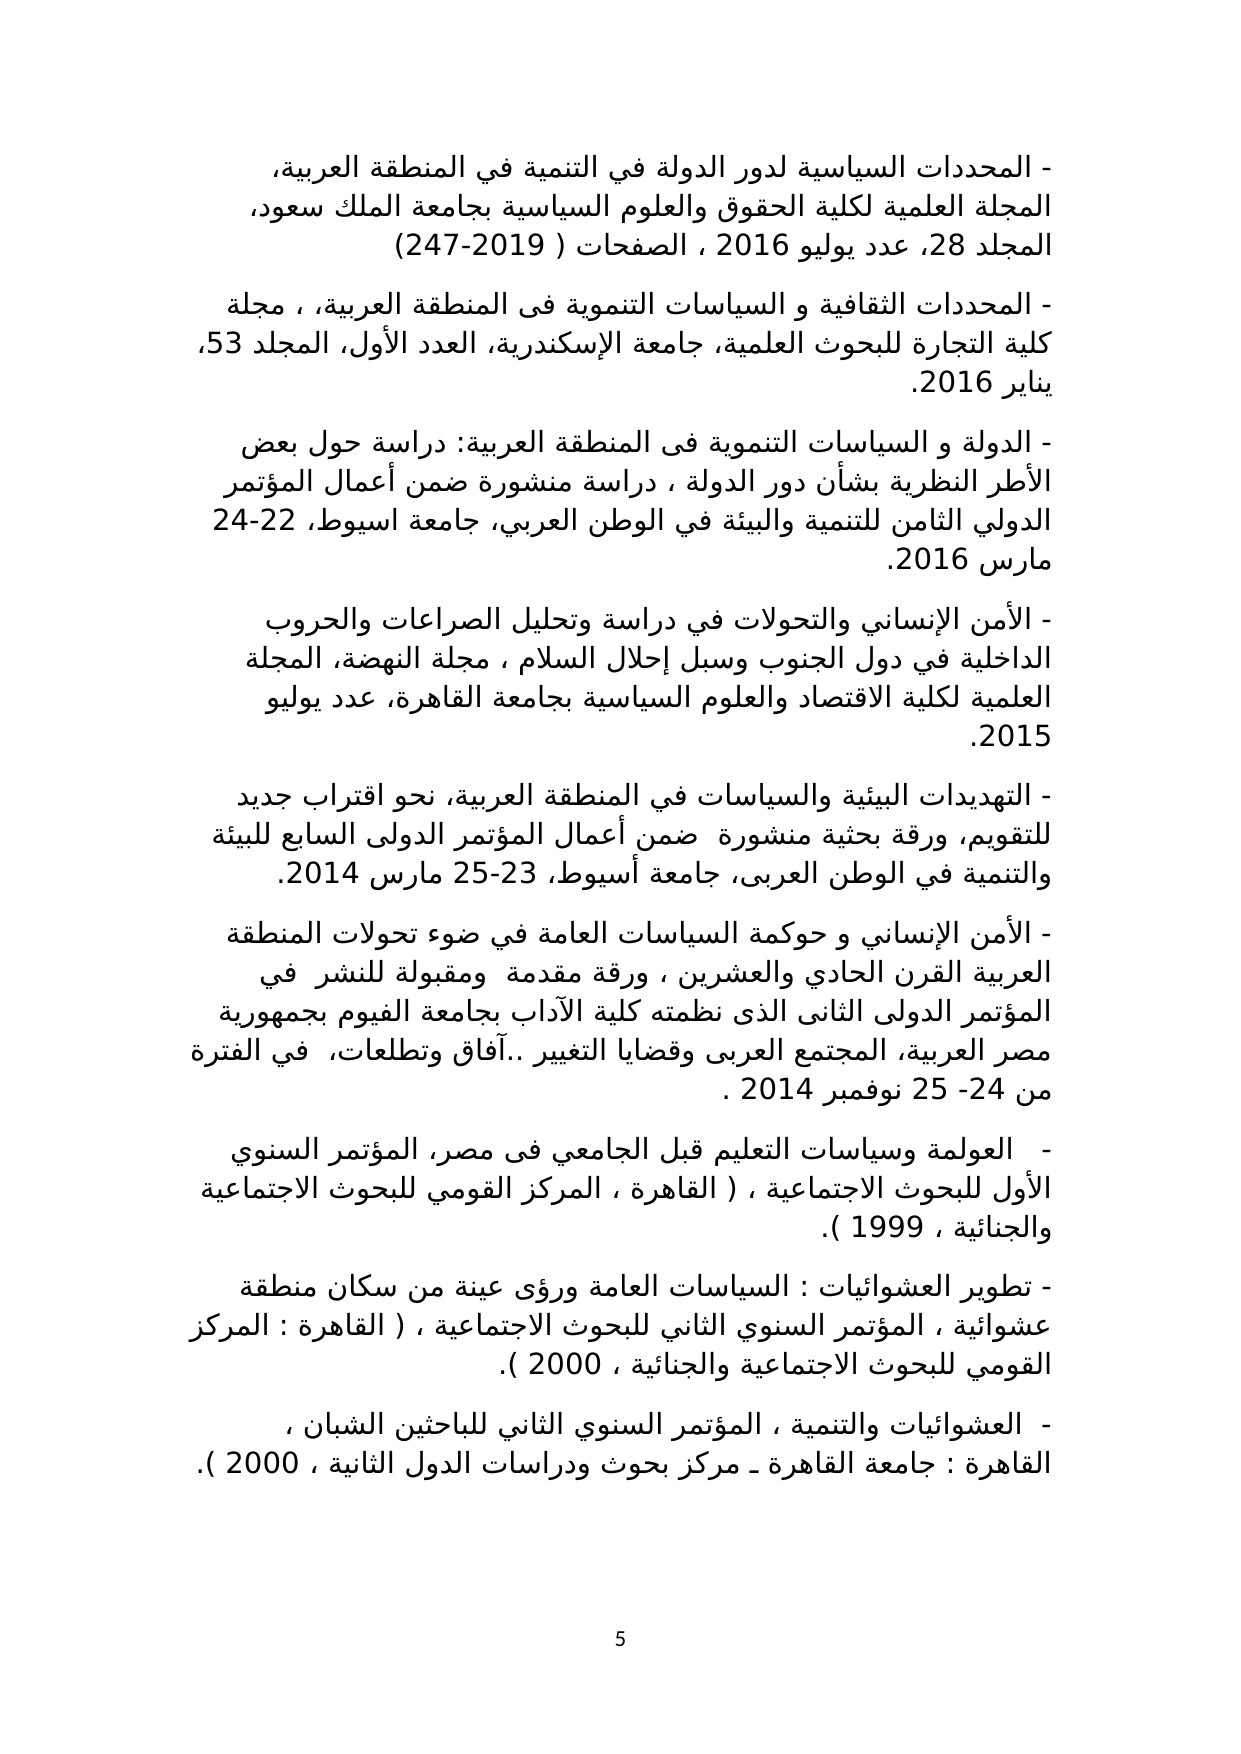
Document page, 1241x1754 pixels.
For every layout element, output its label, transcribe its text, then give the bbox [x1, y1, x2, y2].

text - الأمن الإنساني والتحولات في دراسة وتحليل الصراعات والحروب الداخلية في دول الجنوب وسبل إحلال السلام ، مجلة النهضة، المجلة العلمية لكلية الاقتصاد والعلوم السياسية بجامعة القاهرة، عدد يوليو2015. [187, 602, 1053, 753]
text - المحددات السياسية لدور الدولة في التنمية في المنطقة العربية، المجلة العلمية لكلية الحقوق والعلوم السياسية بجامعة الملك سعود، المجلد 28، عدد يوليو 2016 ، الصفحات ( 2019-247) [187, 150, 1053, 262]
text - المحددات الثقافية و السياسات التنموية فى المنطقة العربية، ، مجلة كلية التجارة للبحوث العلمية، جامعة الإسكندرية، العدد الأول، المجلد 53، يناير 2016. [187, 288, 1053, 399]
text - تطوير العشوائيات : السياسات العامة ورؤى عينة من سكان منطقة عشوائية ، المؤتمر السنوي الثاني للبحوث الاجتماعية ، ( القاهرة : المركز القومي للبحوث الاجتماعية والجنائية ، 2000 ). [187, 1270, 1053, 1382]
text - الأمن الإنساني و حوكمة السياسات العامة في ضوء تحولات المنطقة العربية القرن الحادي والعشرين ، ورقة مقدمة ومقبولة للنشر في المؤتمر الدولى الثانى الذى نظمته كلية الآداب بجامعة الفيوم بجمهورية مصر العربية، المجتمع العربى وقضايا التغيير ..آفاق وتطلعات، في الفترة من 24- 25 نوفمبر 2014 . [187, 916, 1053, 1106]
text - الدولة و السياسات التنموية فى المنطقة العربية: دراسة حول بعض الأطر النظرية بشأن دور الدولة ، دراسة منشورة ضمن أعمال المؤتمر الدولي الثامن للتنمية والبيئة في الوطن العربي، جامعة اسيوط، 22-24 مارس 2016. [187, 425, 1053, 576]
text - العولمة وسياسات التعليم قبل الجامعي فى مصر، المؤتمر السنوي الأول للبحوث الاجتماعية ، ( القاهرة ، المركز القومي للبحوث الاجتماعية والجنائية ، 1999 ). [187, 1132, 1053, 1244]
text - التهديدات البيئية والسياسات في المنطقة العربية، نحو اقتراب جديد للتقويم، ورقة بحثية منشورة ضمن أعمال المؤتمر الدولى السابع للبيئة والتنمية في الوطن العربى، جامعة أسيوط، 23-25 مارس 2014. [187, 779, 1053, 891]
text - العشوائيات والتنمية ، المؤتمر السنوي الثاني للباحثين الشبان ، القاهرة : جامعة القاهرة ـ مركز بحوث ودراسات الدول الثانية ، 2000 ). [187, 1407, 1053, 1480]
